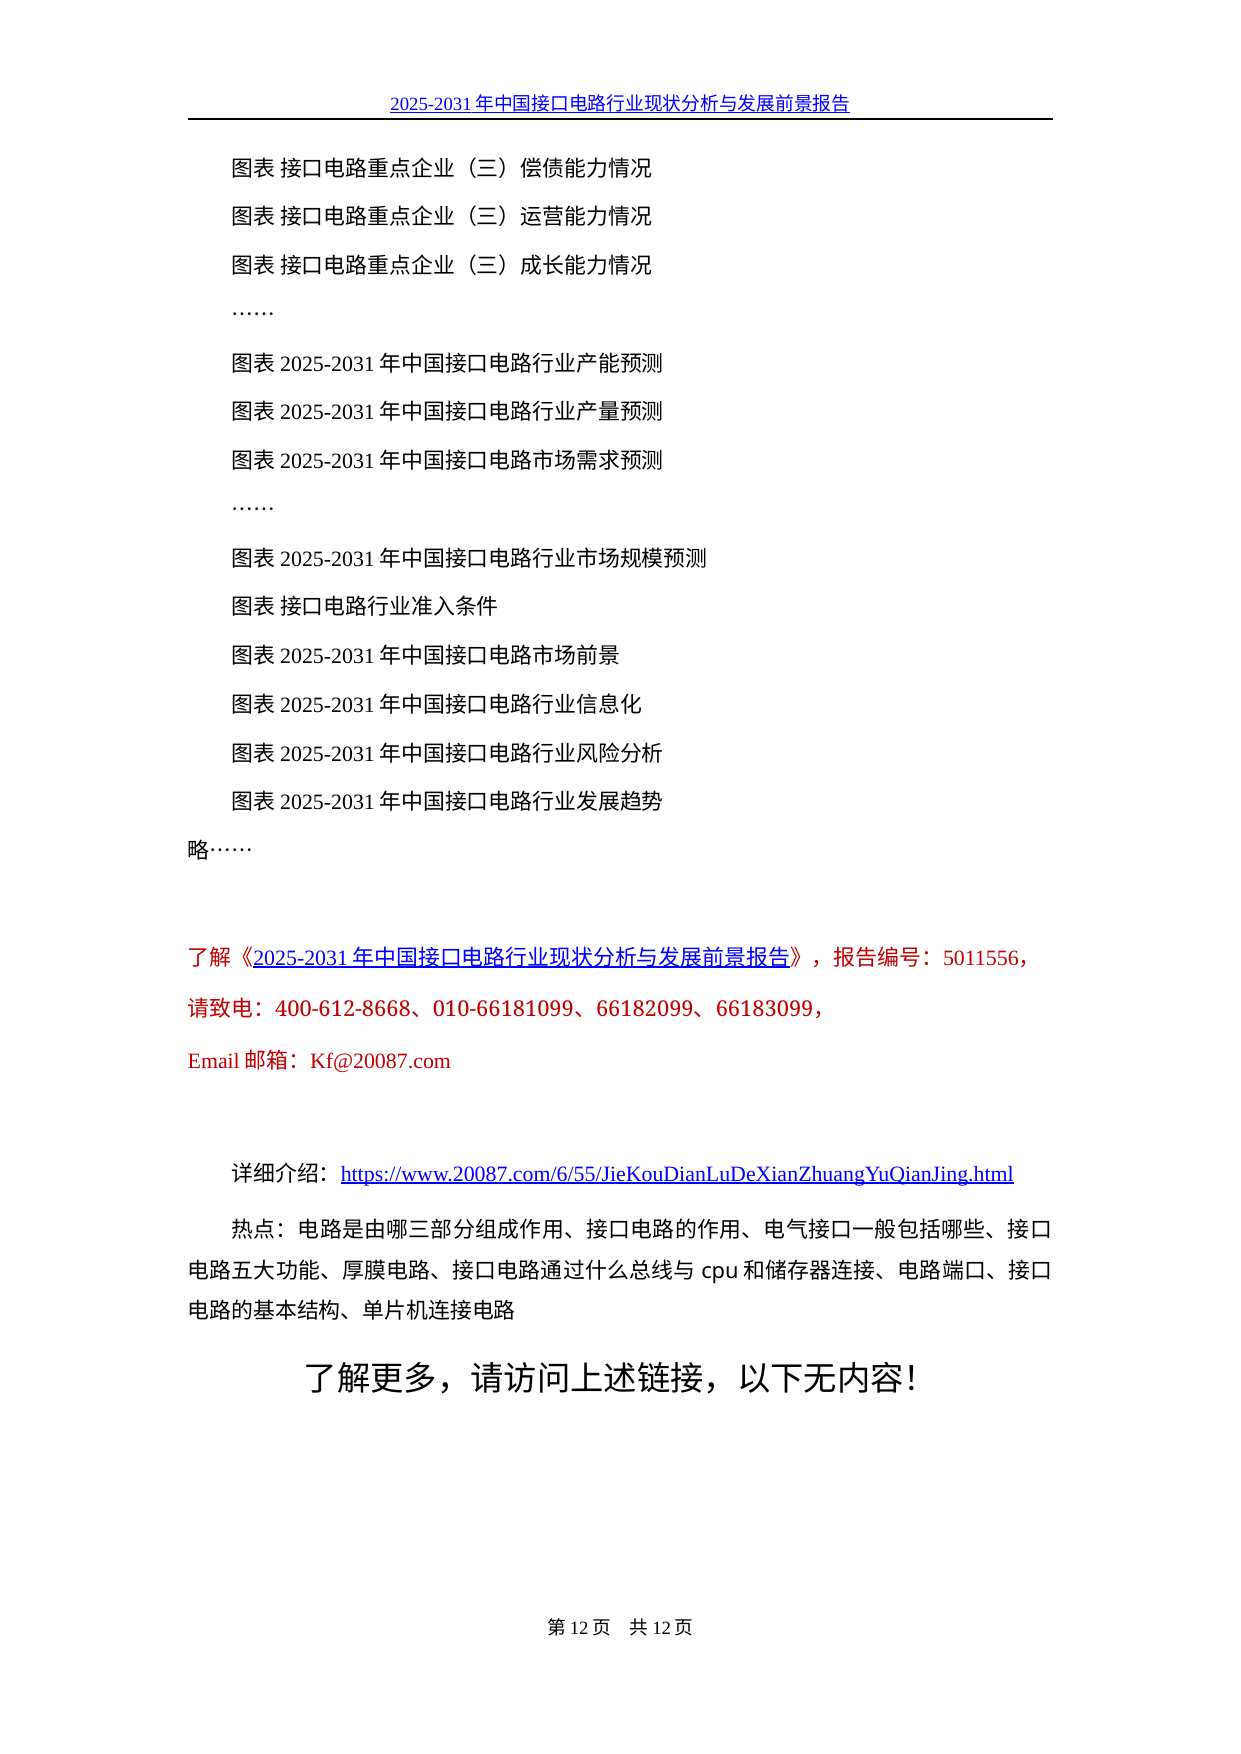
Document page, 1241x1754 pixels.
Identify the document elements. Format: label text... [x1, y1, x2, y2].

text 请致电：400-612-8668、010-66181099、66182099、66183099， [187, 991, 1053, 1023]
title 了解更多，请访问上述链接，以下无内容！ [187, 1343, 1053, 1408]
text 了解《2025-2031年中国接口电路行业现状分析与发展前景报告》，报告编号：5011556， [187, 939, 1053, 972]
text 热点：电路是由哪三部分组成作用、接口电路的作用、电气接口一般包括哪些、接口电路五大功能、厚膜电路、接口电路通过什么总线与cpu和储存器连接、电路端口、接口电路的基本结构、单片机连接电路 [187, 1212, 1053, 1326]
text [187, 150, 1053, 865]
text Email邮箱：Kf@20087.com [187, 1042, 1053, 1075]
text 详细介绍：https://www.20087.com/6/55/JieKouDianLuDeXianZhuangYuQianJing.html [187, 1155, 1053, 1188]
